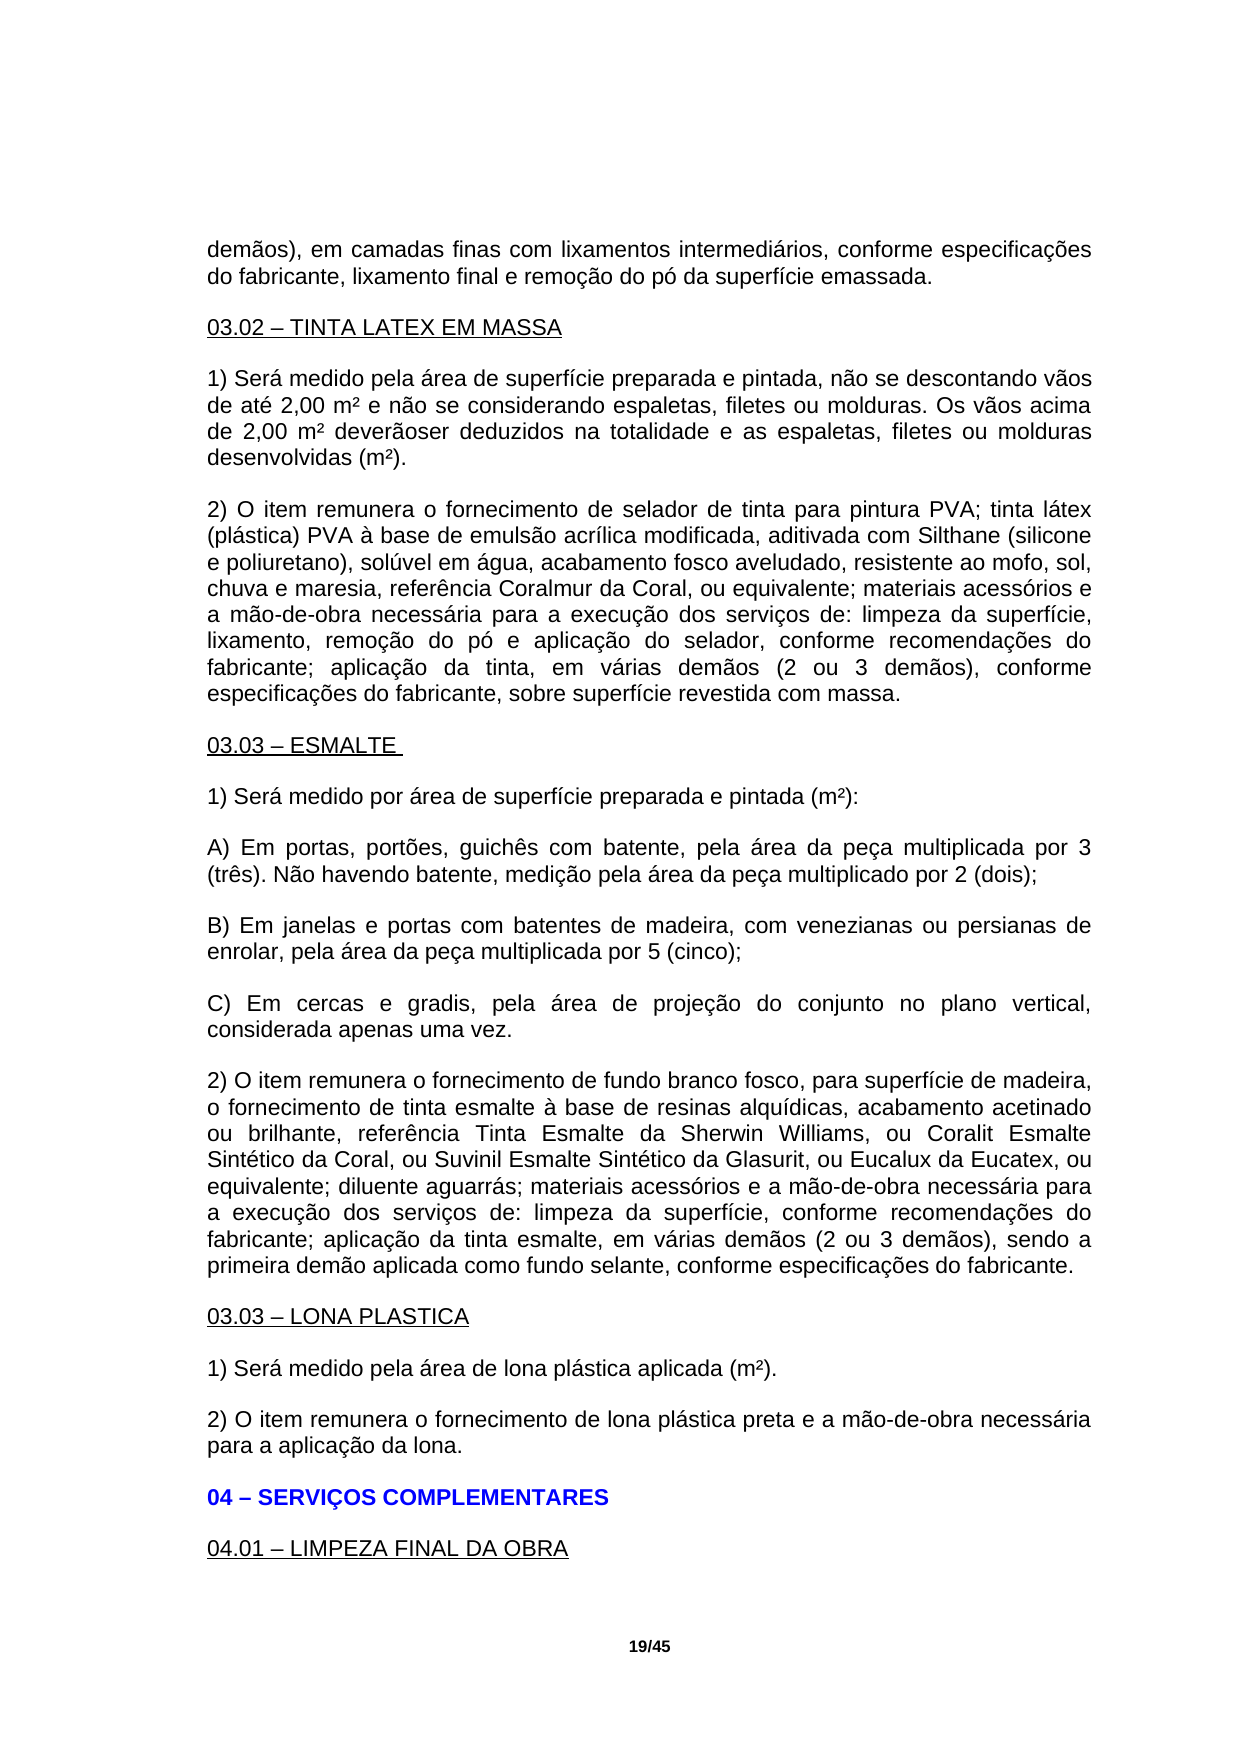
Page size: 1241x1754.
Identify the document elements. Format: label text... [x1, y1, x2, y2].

text 1) Será medido pela área de lona plástica aplicada (m²). [207, 1354, 1092, 1381]
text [207, 236, 1092, 289]
text C) Em cercas e gradis, pela área de projeção do conjunto no plano vertical, considerada apenas uma vez. [207, 990, 1092, 1042]
text B) Em janelas e portas com batentes de madeira, com venezianas ou persianas de enrolar, pela área da peça multiplicada por 5 (cinco); [207, 912, 1092, 965]
text 2) O item remunera o fornecimento de lona plástica preta e a mão-de-obra necessária para a aplicação da lona. [207, 1406, 1092, 1459]
text 04 – SERVIÇOS COMPLEMENTARES [207, 1484, 1092, 1510]
text 03.03 – LONA PLASTICA [207, 1303, 1092, 1329]
text 1) Será medido pela área de superfície preparada e pintada, não se descontando vãos de até 2,00 m² e não se considerando espaletas, filetes ou molduras. Os vãos acima de 2,00 m² deverãoser deduzidos na totalidade e as espaletas, filetes ou molduras desenvolvidas (m²). [207, 365, 1092, 471]
text 2) O item remunera o fornecimento de selador de tinta para pintura PVA; tinta látex (plástica) PVA à base de emulsão acrílica modificada, aditivada com Silthane (silicone e poliuretano), solúvel em água, acabamento fosco aveludado, resistente ao mofo, sol, chuva e maresia, referência Coralmur da Coral, ou equivalente; materiais acessórios e a mão-de-obra necessária para a execução dos serviços de: limpeza da superfície, lixamento, remoção do pó e aplicação do selador, conforme recomendações do fabricante; aplicação da tinta, em várias demãos (2 ou 3 demãos), conforme especificações do fabricante, sobre superfície revestida com massa. [207, 496, 1092, 707]
text 1) Será medido por área de superfície preparada e pintada (m²): [207, 783, 1092, 809]
text 03.03 – ESMALTE [207, 732, 1092, 758]
text 04.01 – LIMPEZA FINAL DA OBRA [207, 1535, 1092, 1561]
text A) Em portas, portões, guichês com batente, pela área da peça multiplicada por 3 (três). Não havendo batente, medição pela área da peça multiplicado por 2 (dois); [207, 834, 1092, 887]
text 2) O item remunera o fornecimento de fundo branco fosco, para superfície de madeira, o fornecimento de tinta esmalte à base de resinas alquídicas, acabamento acetinado ou brilhante, referência Tinta Esmalte da Sherwin Williams, ou Coralit Esmalte Sintético da Coral, ou Suvinil Esmalte Sintético da Glasurit, ou Eucalux da Eucatex, ou equivalente; diluente aguarrás; materiais acessórios e a mão-de-obra necessária para a execução dos serviços de: limpeza da superfície, conforme recomendações do fabricante; aplicação da tinta esmalte, em várias demãos (2 ou 3 demãos), sendo a primeira demão aplicada como fundo selante, conforme especificações do fabricante. [207, 1067, 1092, 1278]
text 03.02 – TINTA LATEX EM MASSA [207, 314, 1092, 340]
